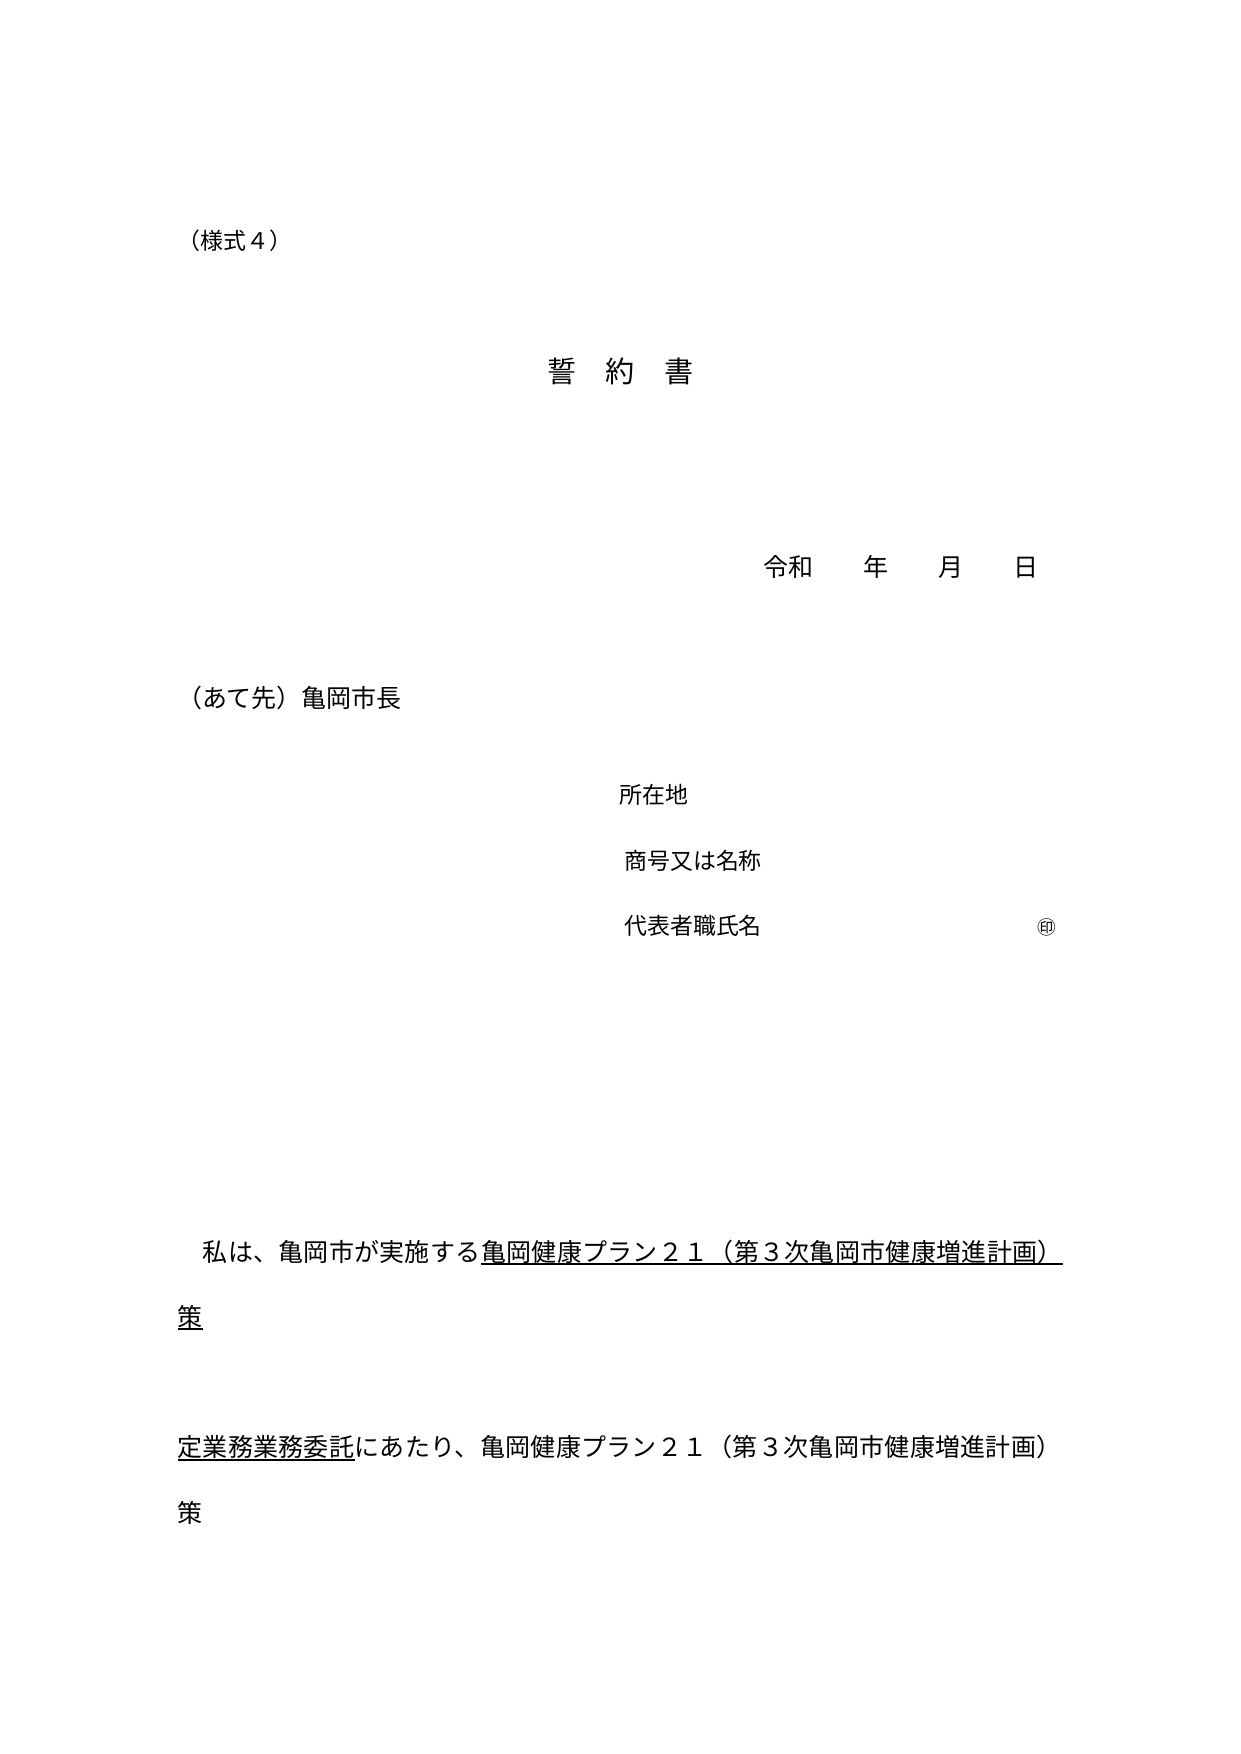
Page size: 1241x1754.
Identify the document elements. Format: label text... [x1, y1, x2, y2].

text 私は、亀岡市が実施する亀岡健康プラン２１（第３次亀岡市健康増進計画）策 [177, 1218, 1063, 1348]
text （あて先）亀岡市長 [177, 663, 1063, 729]
text 定業務業務委託にあたり、亀岡健康プラン２１（第３次亀岡市健康増進計画）策 [177, 1413, 1063, 1544]
text （様式４） [177, 207, 1063, 272]
text 代表者職氏名 ㊞ [177, 892, 1063, 957]
text 令和 年 月 日 [177, 533, 1038, 598]
text 所在地 [177, 761, 1063, 827]
text 商号又は名称 [177, 827, 1063, 892]
text 誓 約 書 [177, 337, 1063, 403]
